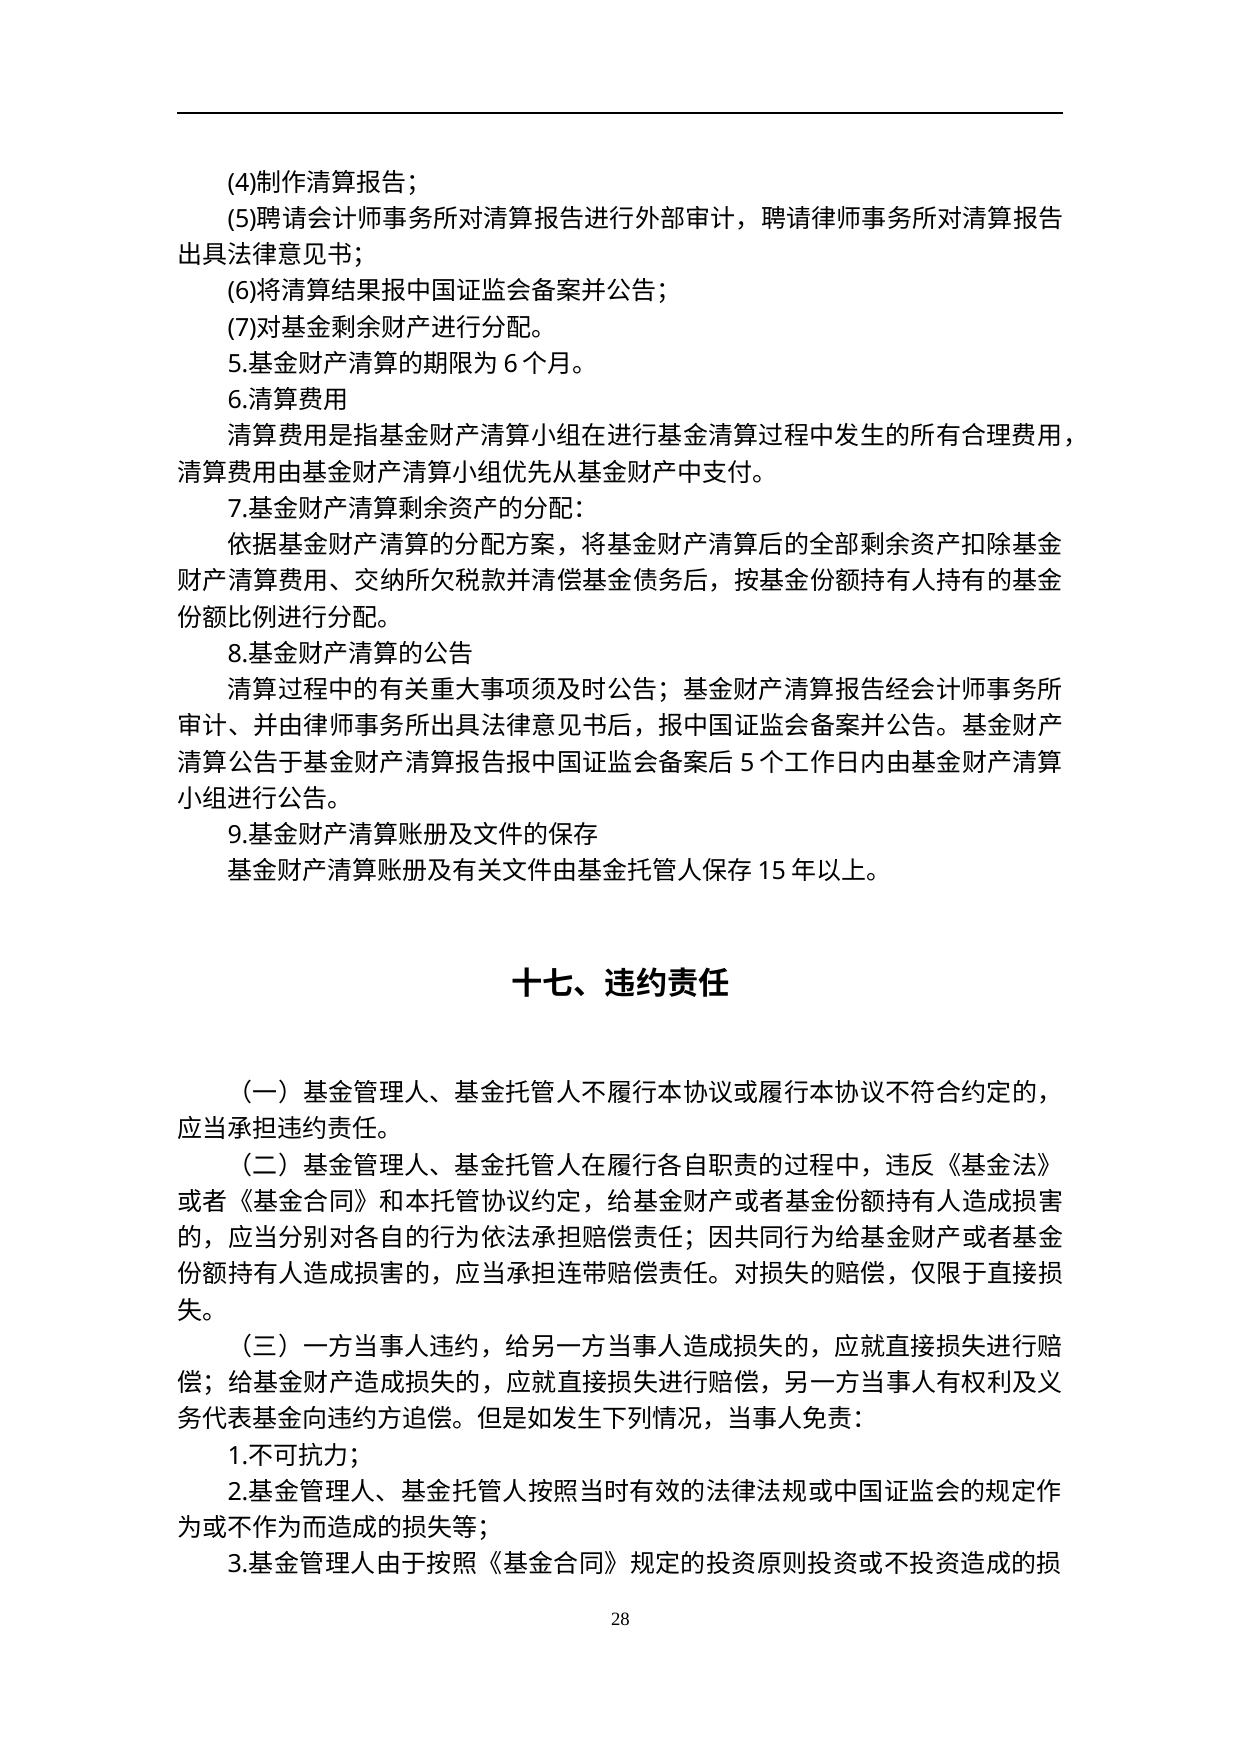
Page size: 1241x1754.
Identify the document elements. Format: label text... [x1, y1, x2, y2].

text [177, 1544, 1063, 1580]
text （一）基金管理人、基金托管人不履行本协议或履行本协议不符合约定的，应当承担违约责任。 [177, 1073, 1063, 1145]
text 9.基金财产清算账册及文件的保存 [177, 814, 1063, 851]
text 清算费用是指基金财产清算小组在进行基金清算过程中发生的所有合理费用，清算费用由基金财产清算小组优先从基金财产中支付。 [177, 416, 1063, 488]
text (7)对基金剩余财产进行分配。 [177, 307, 1063, 343]
text (4)制作清算报告； [177, 162, 1063, 198]
text (6)将清算结果报中国证监会备案并公告； [177, 271, 1063, 307]
text 6.清算费用 [177, 379, 1063, 416]
text 依据基金财产清算的分配方案，将基金财产清算后的全部剩余资产扣除基金财产清算费用、交纳所欠税款并清偿基金债务后，按基金份额持有人持有的基金份额比例进行分配。 [177, 524, 1063, 633]
text 清算过程中的有关重大事项须及时公告；基金财产清算报告经会计师事务所审计、并由律师事务所出具法律意见书后，报中国证监会备案并公告。基金财产清算公告于基金财产清算报告报中国证监会备案后5个工作日内由基金财产清算小组进行公告。 [177, 669, 1063, 814]
text 基金财产清算账册及有关文件由基金托管人保存15年以上。 [177, 851, 1063, 887]
text (5)聘请会计师事务所对清算报告进行外部审计，聘请律师事务所对清算报告出具法律意见书； [177, 198, 1063, 271]
text 2.基金管理人、基金托管人按照当时有效的法律法规或中国证监会的规定作为或不作为而造成的损失等； [177, 1471, 1063, 1544]
text （二）基金管理人、基金托管人在履行各自职责的过程中，违反《基金法》或者《基金合同》和本托管协议约定，给基金财产或者基金份额持有人造成损害的，应当分别对各自的行为依法承担赔偿责任；因共同行为给基金财产或者基金份额持有人造成损害的，应当承担连带赔偿责任。对损失的赔偿，仅限于直接损失。 [177, 1145, 1063, 1326]
text （三）一方当事人违约，给另一方当事人造成损失的，应就直接损失进行赔偿；给基金财产造成损失的，应就直接损失进行赔偿，另一方当事人有权利及义务代表基金向违约方追偿。但是如发生下列情况，当事人免责： [177, 1326, 1063, 1435]
text 5.基金财产清算的期限为6个月。 [177, 343, 1063, 379]
subtitle 十七、违约责任 [177, 948, 1063, 1013]
text 8.基金财产清算的公告 [177, 633, 1063, 669]
text 7.基金财产清算剩余资产的分配： [177, 488, 1063, 524]
text 1.不可抗力； [177, 1435, 1063, 1471]
